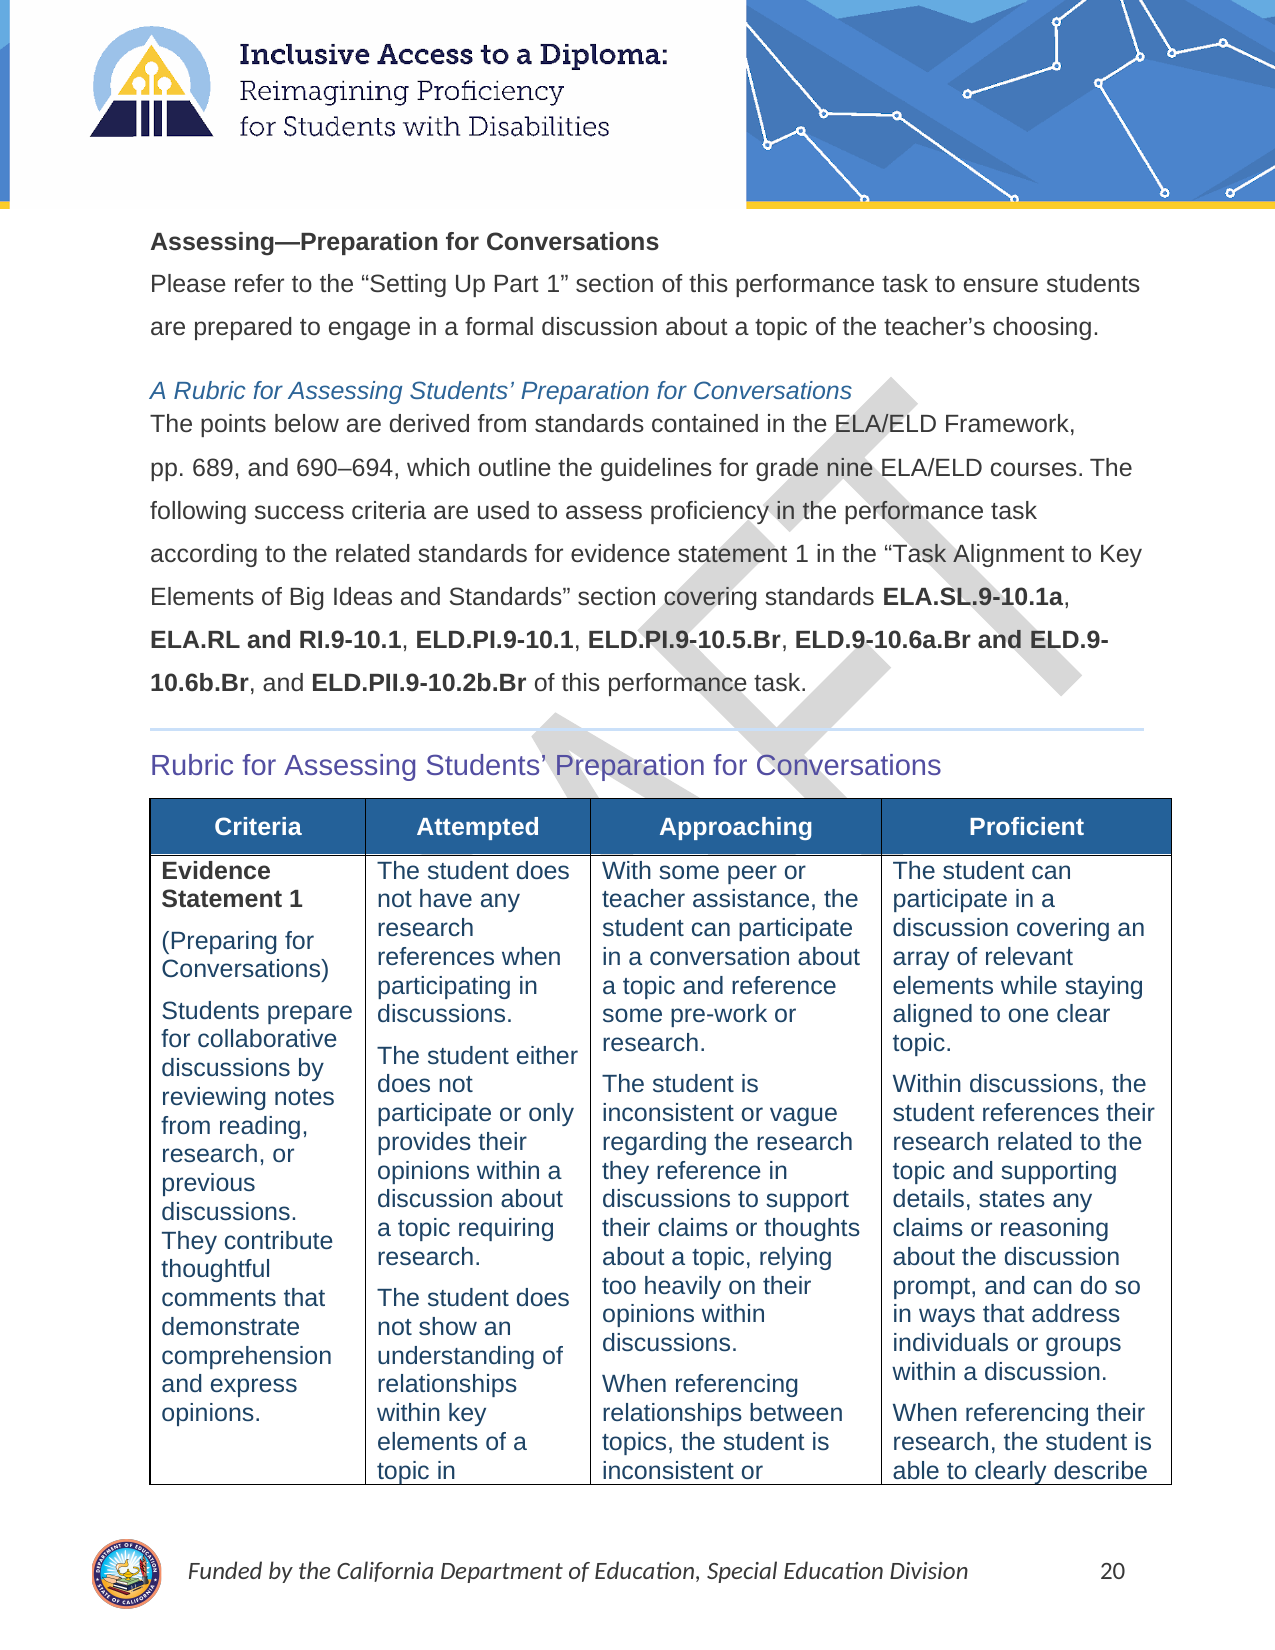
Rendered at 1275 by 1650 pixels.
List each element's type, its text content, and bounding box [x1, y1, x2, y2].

title Rubric for Assessing Students’ Preparation for Conversations [150, 731, 1144, 781]
subtitle A Rubric for Assessing Students’ Preparation for Conversations [150, 374, 1144, 406]
text Please refer to the “Setting Up Part 1” section of this performance task to ensure students are prepared to engage in a formal discussion about a topic of the teacher’s choosing. [150, 269, 1144, 341]
table_header Approaching [591, 799, 881, 854]
subtitle Assessing—Preparation for Conversations [150, 224, 1031, 256]
picture [0, 0, 1275, 209]
text The points below are derived from standards contained in the ELA/ELD Framework, pp. 689, and 690–694, which outline the guidelines for grade nine ELA/ELD courses. The following success criteria are used to assess proficiency in the performance task according to the related standards for evidence statement 1 in the “Task Alignment to Key Elements of Big Ideas and Standards” section covering standards ELA.SL.9-10.1a, ELA.RL and RI.9-10.1, ELD.PI.9-10.1, ELD.PI.9-10.5.Br, ELD.9-10.6a.Br and ELD.9-10.6b.Br, and ELD.PII.9-10.2b.Br of this performance task. [150, 409, 1144, 697]
table_header Proficient [882, 799, 1171, 854]
table_header Attempted [366, 799, 590, 854]
picture [92, 1539, 162, 1613]
table_header Criteria [151, 799, 365, 854]
